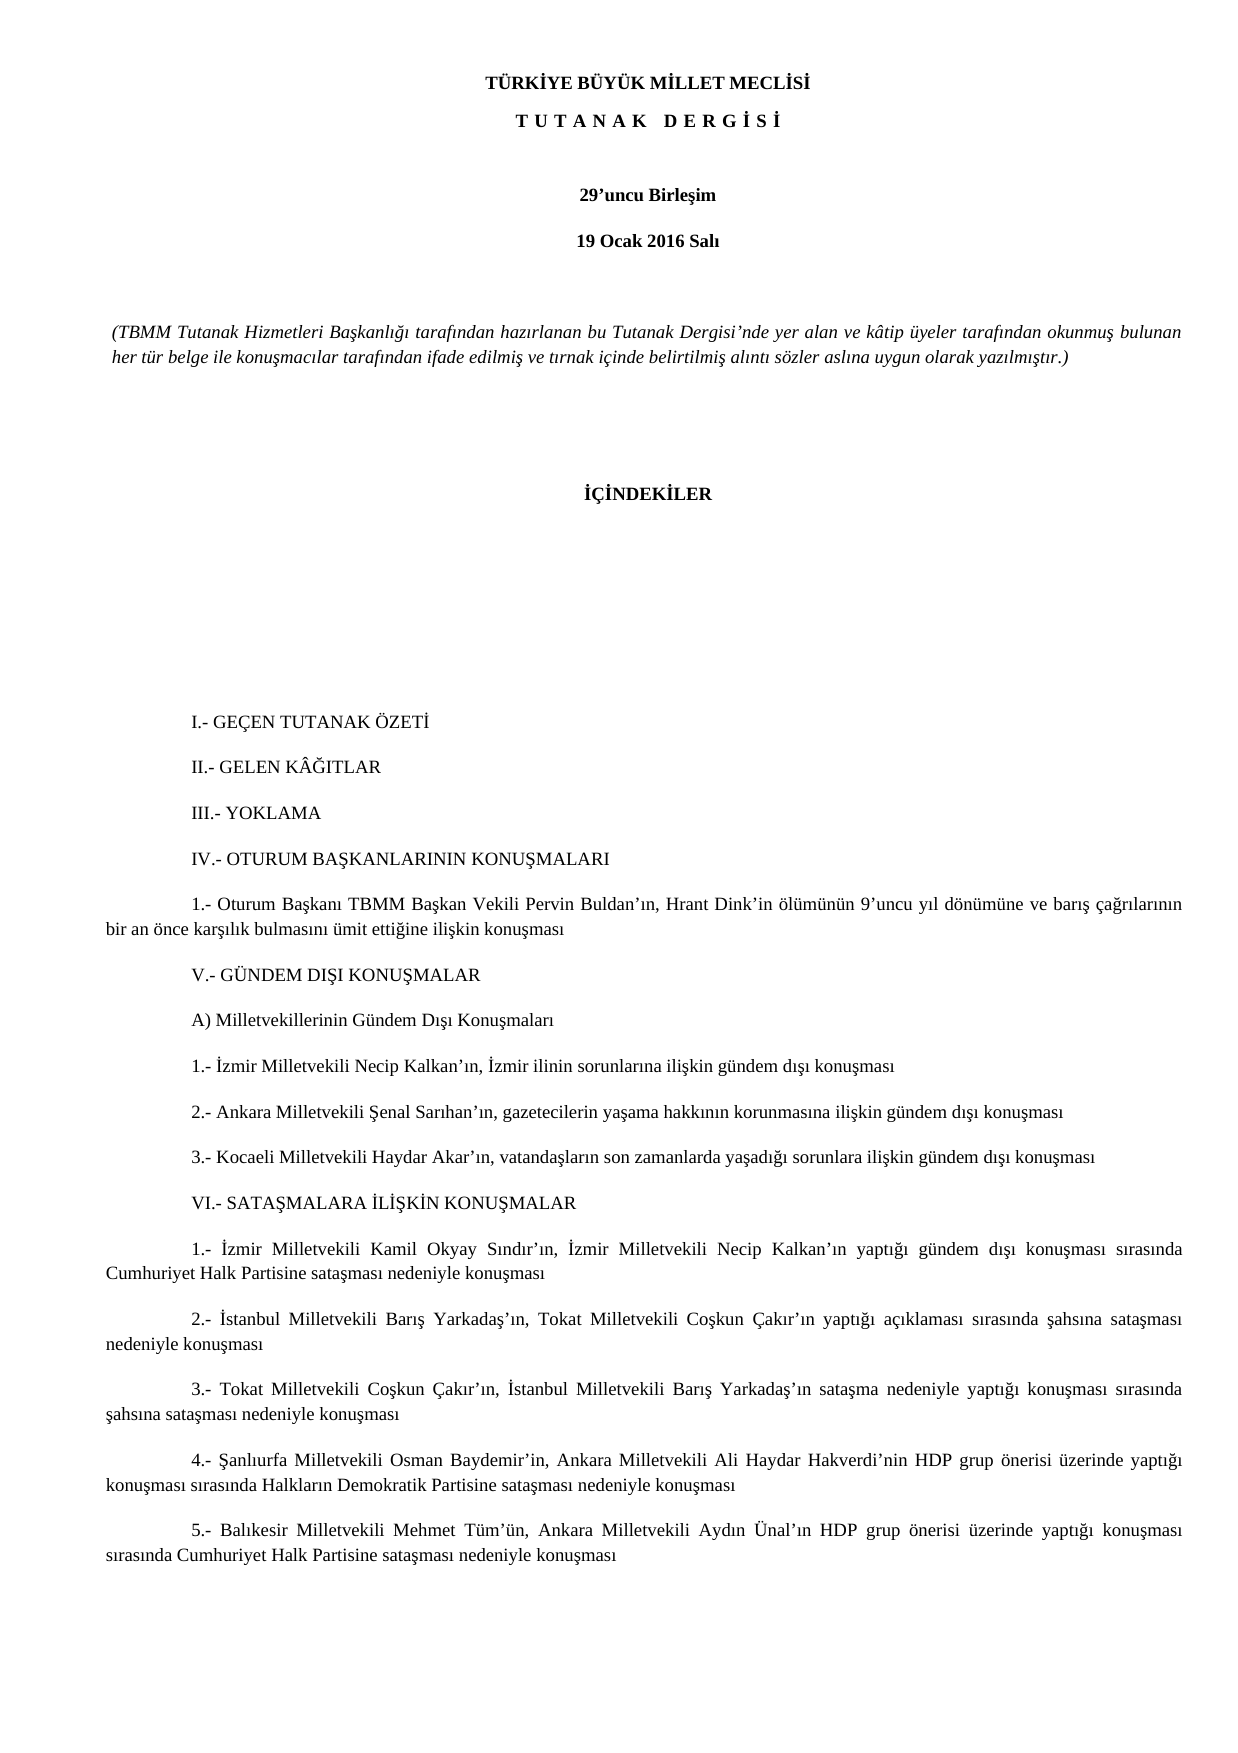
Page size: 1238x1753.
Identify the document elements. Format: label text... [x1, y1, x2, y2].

text 2.- İstanbul Milletvekili Barış Yarkadaş’ın, Tokat Milletvekili Coşkun Çakır’ın yaptığı açıklaması sırasında şahsına sataşması nedeniyle konuşması [106, 1308, 1184, 1354]
text 3.- Tokat Milletvekili Coşkun Çakır’ın, İstanbul Milletvekili Barış Yarkadaş’ın sataşma nedeniyle yaptığı konuşması sırasında şahsına sataşması nedeniyle konuşması [106, 1378, 1184, 1424]
text 2.- Ankara Milletvekili Şenal Sarıhan’ın, gazetecilerin yaşama hakkının korunmasına ilişkin gündem dışı konuşması [106, 1101, 1184, 1122]
text IV.- OTURUM BAŞKANLARININ KONUŞMALARI [106, 848, 1184, 869]
text 4.- Şanlıurfa Milletvekili Osman Baydemir’in, Ankara Milletvekili Ali Haydar Hakverdi’nin HDP grup önerisi üzerinde yaptığı konuşması sırasında Halkların Demokratik Partisine sataşması nedeniyle konuşması [106, 1449, 1184, 1495]
text 1.- İzmir Milletvekili Kamil Okyay Sındır’ın, İzmir Milletvekili Necip Kalkan’ın yaptığı gündem dışı konuşması sırasında Cumhuriyet Halk Partisine sataşması nedeniyle konuşması [106, 1237, 1184, 1284]
text İÇİNDEKİLER [112, 483, 1184, 504]
text TÜRKİYE BÜYÜK MİLLET MECLİSİ [112, 72, 1184, 94]
text 1.- Oturum Başkanı TBMM Başkan Vekili Pervin Buldan’ın, Hrant Dink’in ölümünün 9’uncu yıl dönümüne ve barış çağrılarının bir an önce karşılık bulmasını ümit ettiğine ilişkin konuşması [106, 893, 1184, 939]
text TUTANAK DERGİSİ [112, 109, 1184, 131]
text VI.- SATAŞMALARA İLİŞKİN KONUŞMALAR [106, 1192, 1184, 1213]
text II.- GELEN KÂĞITLAR [106, 756, 1184, 778]
text A) Milletvekillerinin Gündem Dışı Konuşmaları [106, 1009, 1184, 1031]
text 29’uncu Birleşim [112, 184, 1184, 206]
text (TBMM Tutanak Hizmetleri Başkanlığı tarafından hazırlanan bu Tutanak Dergisi’nde yer alan ve kâtip üyeler tarafından okunmuş bulunan her tür belge ile konuşmacılar tarafından ifade edilmiş ve tırnak içinde belirtilmiş alıntı sözler aslına uygun olarak yazılmıştır.) [112, 321, 1184, 367]
text 5.- Balıkesir Milletvekili Mehmet Tüm’ün, Ankara Milletvekili Aydın Ünal’ın HDP grup önerisi üzerinde yaptığı konuşması sırasında Cumhuriyet Halk Partisine sataşması nedeniyle konuşması [106, 1519, 1184, 1565]
text I.- GEÇEN TUTANAK ÖZETİ [106, 711, 1184, 732]
text III.- YOKLAMA [106, 802, 1184, 823]
text 1.- İzmir Milletvekili Necip Kalkan’ın, İzmir ilinin sorunlarına ilişkin gündem dışı konuşması [106, 1055, 1184, 1076]
text 3.- Kocaeli Milletvekili Haydar Akar’ın, vatandaşların son zamanlarda yaşadığı sorunlara ilişkin gündem dışı konuşması [106, 1146, 1184, 1168]
text 19 Ocak 2016 Salı [112, 230, 1184, 251]
text V.- GÜNDEM DIŞI KONUŞMALAR [106, 964, 1184, 985]
